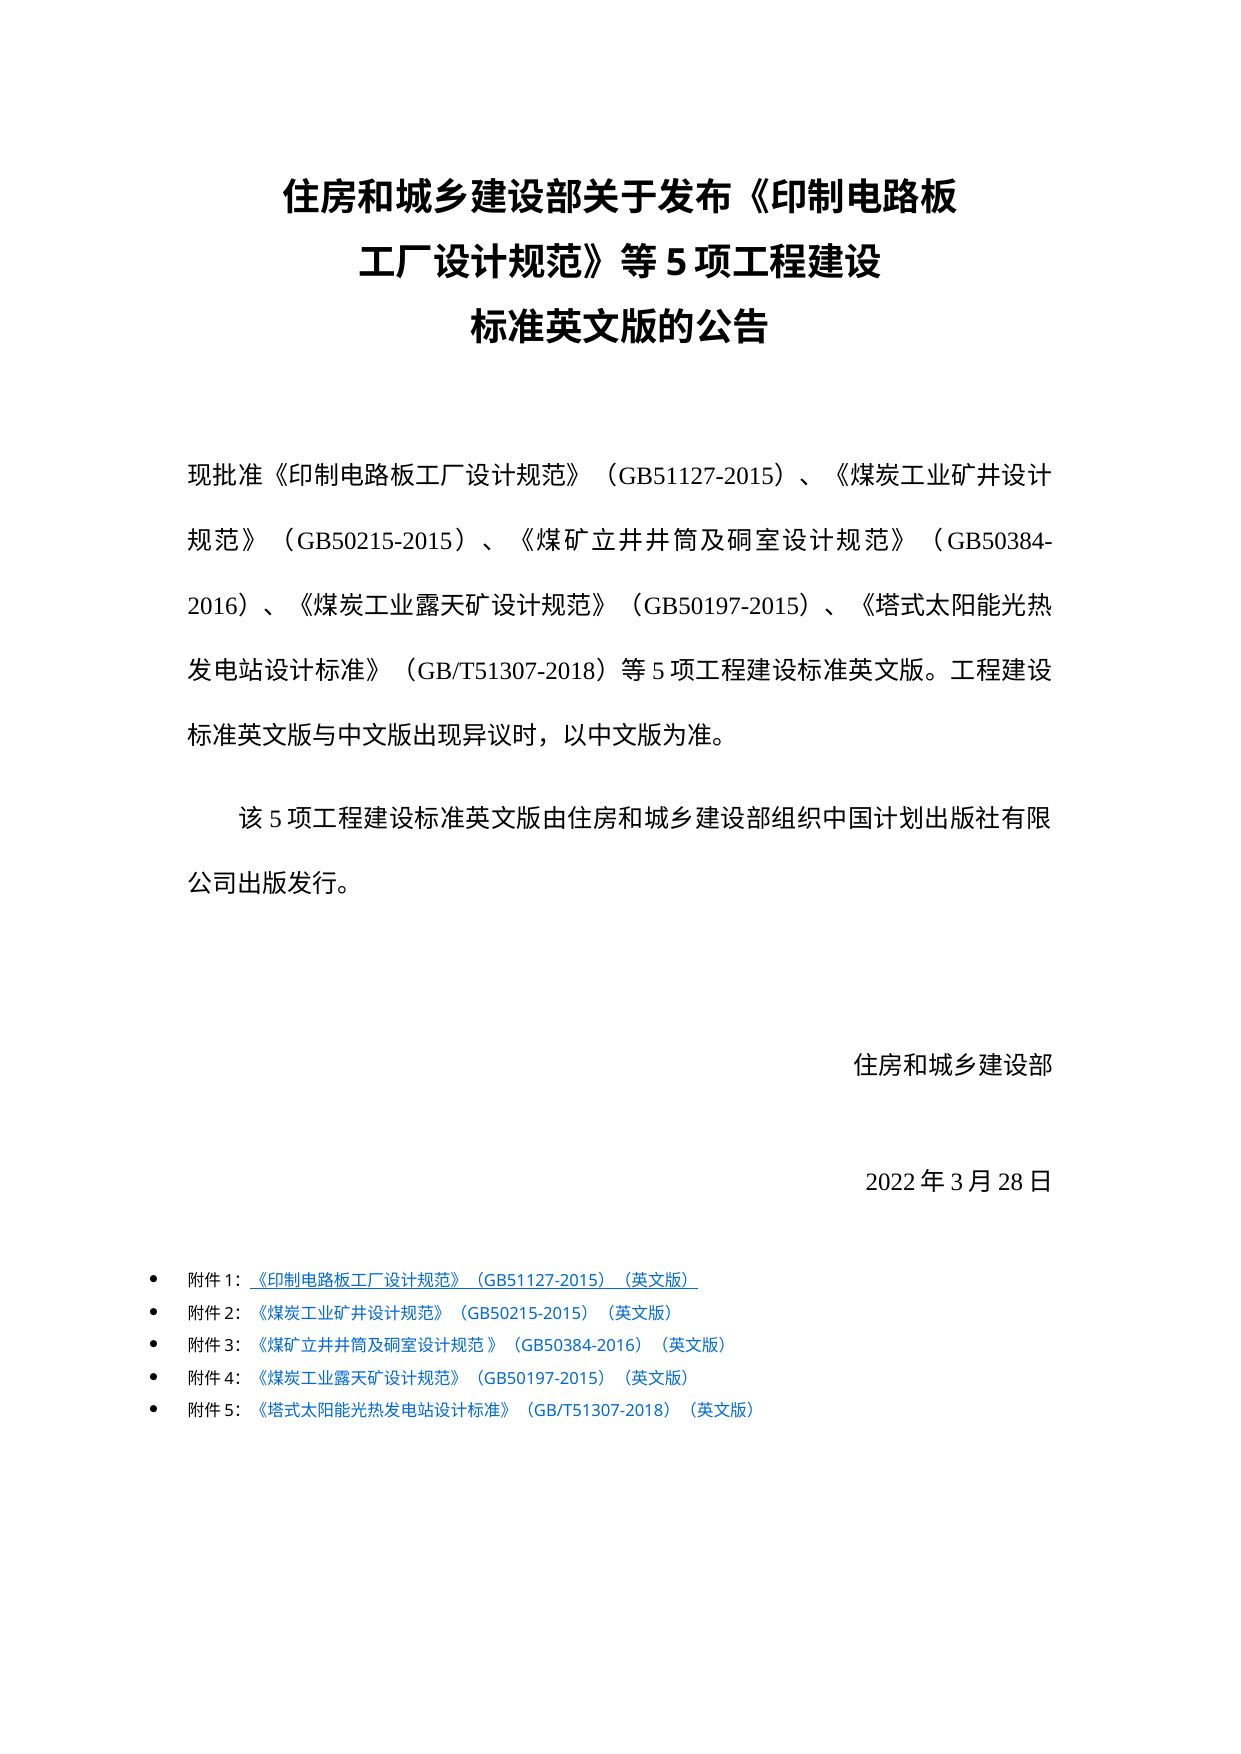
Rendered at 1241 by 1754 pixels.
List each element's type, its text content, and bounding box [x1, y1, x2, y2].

list 附件3：《煤矿立井井筒及硐室设计规范 》（GB50384-2016）（英文版） [150, 1328, 1053, 1361]
text 标准英文版的公告 [187, 292, 1053, 357]
text 住房和城乡建设部关于发布《印制电路板 [187, 162, 1053, 227]
list 附件4：《煤炭工业露天矿设计规范》（GB50197-2015）（英文版） [150, 1361, 1053, 1393]
list 附件5：《塔式太阳能光热发电站设计标准》（GB/T51307-2018）（英文版） [150, 1393, 1053, 1426]
text 住房和城乡建设部 [187, 933, 1053, 1096]
text 2022年3月28日 [187, 1114, 1053, 1212]
text 工厂设计规范》等5项工程建设 [187, 227, 1053, 292]
text 该5项工程建设标准英文版由住房和城乡建设部组织中国计划出版社有限公司出版发行。 [187, 784, 1053, 914]
list 附件1：《印制电路板工厂设计规范》（GB51127-2015）（英文版） [150, 1263, 1053, 1296]
text 现批准《印制电路板工厂设计规范》（GB51127-2015）、《煤炭工业矿井设计规范》（GB50215-2015）、《煤矿立井井筒及硐室设计规范》（GB50384-2016）、《煤炭工业露天矿设计规范》（GB50197-2015）、《塔式太阳能光热发电站设计标准》（GB/T51307-2018）等5项工程建设标准英文版。工程建设标准英文版与中文版出现异议时，以中文版为准。 [187, 441, 1053, 766]
list 附件2：《煤炭工业矿井设计规范》（GB50215-2015）（英文版） [150, 1296, 1053, 1328]
